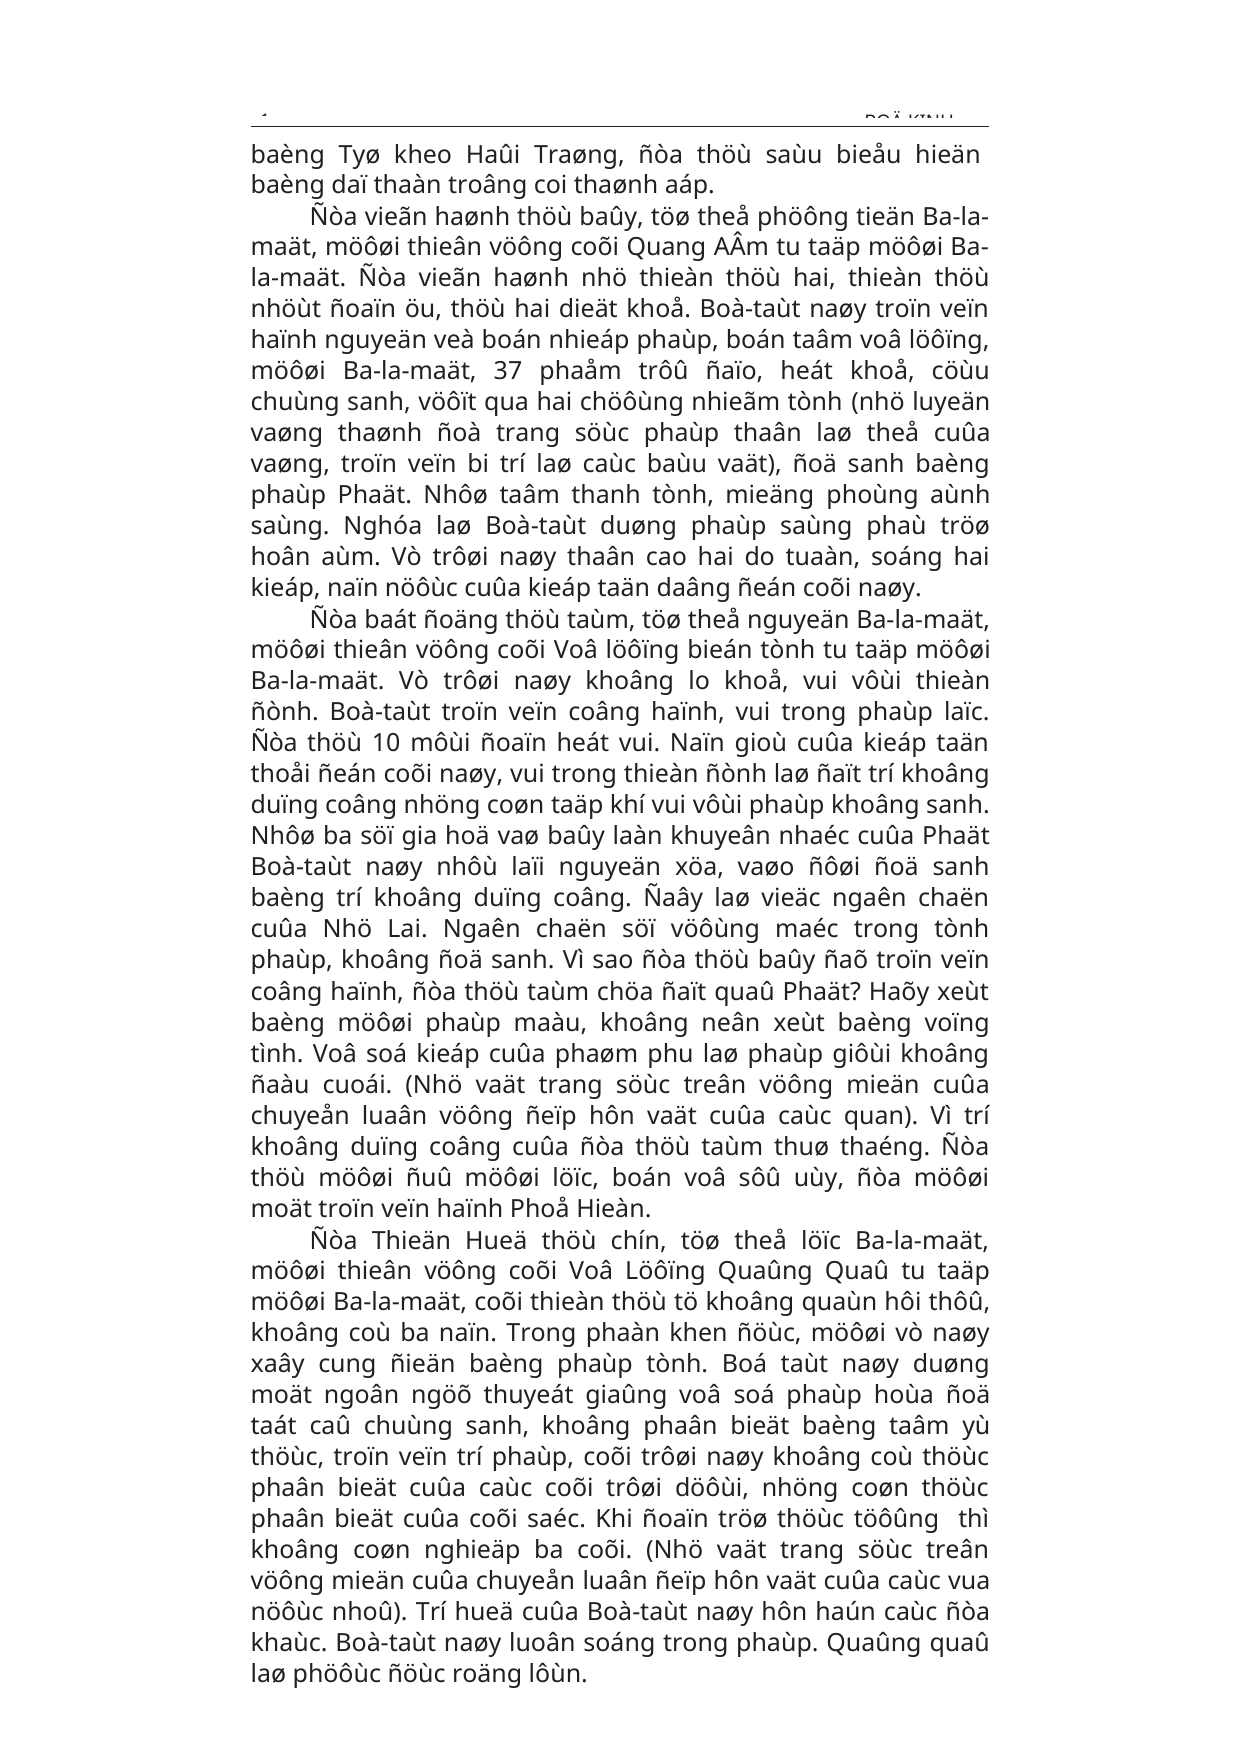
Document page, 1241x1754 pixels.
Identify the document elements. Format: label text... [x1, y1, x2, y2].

text baèng Tyø kheo Haûi Traøng, ñòa thöù saùu bieåu hieän baèng daï thaàn troâng coi thaønh aáp. [250, 138, 982, 200]
text Ñòa Thieän Hueä thöù chín, töø theå löïc Ba-la-maät, möôøi thieân vöông coõi Voâ Löôïng Quaûng Quaû tu taäp möôøi Ba-la-maät, coõi thieàn thöù tö khoâng quaùn hôi thôû, khoâng coù ba naïn. Trong phaàn khen ñöùc, möôøi vò naøy xaây cung ñieän baèng phaùp tònh. Boá taùt naøy duøng moät ngoân ngöõ thuyeát giaûng voâ soá phaùp hoùa ñoä taát caû chuùng sanh, khoâng phaân bieät baèng taâm yù thöùc, troïn veïn trí phaùp, coõi trôøi naøy khoâng coù thöùc phaân bieät cuûa caùc coõi trôøi döôùi, nhöng coøn thöùc phaân bieät cuûa coõi saéc. Khi ñoaïn tröø thöùc töôûng thì khoâng coøn nghieäp ba coõi. (Nhö vaät trang söùc treân vöông mieän cuûa chuyeån luaân ñeïp hôn vaät cuûa caùc vua nöôùc nhoû). Trí hueä cuûa Boà-taùt naøy hôn haún caùc ñòa khaùc. Boà-taùt naøy luoân soáng trong phaùp. Quaûng quaû laø phöôùc ñöùc roäng lôùn. [250, 1224, 990, 1690]
text Ñòa baát ñoäng thöù taùm, töø theå nguyeän Ba-la-maät, möôøi thieân vöông coõi Voâ löôïng bieán tònh tu taäp möôøi Ba-la-maät. Vò trôøi naøy khoâng lo khoå, vui vôùi thieàn ñònh. Boà-taùt troïn veïn coâng haïnh, vui trong phaùp laïc. Ñòa thöù 10 môùi ñoaïn heát vui. Naïn gioù cuûa kieáp taän thoåi ñeán coõi naøy, vui trong thieàn ñònh laø ñaït trí khoâng duïng coâng nhöng coøn taäp khí vui vôùi phaùp khoâng sanh. Nhôø ba söï gia hoä vaø baûy laàn khuyeân nhaéc cuûa Phaät Boà-taùt naøy nhôù laïi nguyeän xöa, vaøo ñôøi ñoä sanh baèng trí khoâng duïng coâng. Ñaây laø vieäc ngaên chaën cuûa Nhö Lai. Ngaên chaën söï vöôùng maéc trong tònh phaùp, khoâng ñoä sanh. Vì sao ñòa thöù baûy ñaõ troïn veïn coâng haïnh, ñòa thöù taùm chöa ñaït quaû Phaät? Haõy xeùt baèng möôøi phaùp maàu, khoâng neân xeùt baèng voïng tình. Voâ soá kieáp cuûa phaøm phu laø phaùp giôùi khoâng ñaàu cuoái. (Nhö vaät trang söùc treân vöông mieän cuûa chuyeån luaân vöông ñeïp hôn vaät cuûa caùc quan). Vì trí khoâng duïng coâng cuûa ñòa thöù taùm thuø thaéng. Ñòa thöù möôøi ñuû möôøi löïc, boán voâ sôû uùy, ñòa möôøi moät troïn veïn haïnh Phoå Hieàn. [250, 604, 990, 1224]
text Ñòa vieãn haønh thöù baûy, töø theå phöông tieän Ba-la-maät, möôøi thieân vöông coõi Quang AÂm tu taäp möôøi Ba-la-maät. Ñòa vieãn haønh nhö thieàn thöù hai, thieàn thöù nhöùt ñoaïn öu, thöù hai dieät khoå. Boà-taùt naøy troïn veïn haïnh nguyeän veà boán nhieáp phaùp, boán taâm voâ löôïng, möôøi Ba-la-maät, 37 phaåm trôû ñaïo, heát khoå, cöùu chuùng sanh, vöôït qua hai chöôùng nhieãm tònh (nhö luyeän vaøng thaønh ñoà trang söùc phaùp thaân laø theå cuûa vaøng, troïn veïn bi trí laø caùc baùu vaät), ñoä sanh baèng phaùp Phaät. Nhôø taâm thanh tònh, mieäng phoùng aùnh saùng. Nghóa laø Boà-taùt duøng phaùp saùng phaù tröø hoân aùm. Vò trôøi naøy thaân cao hai do tuaàn, soáng hai kieáp, naïn nöôùc cuûa kieáp taän daâng ñeán coõi naøy. [250, 200, 990, 604]
